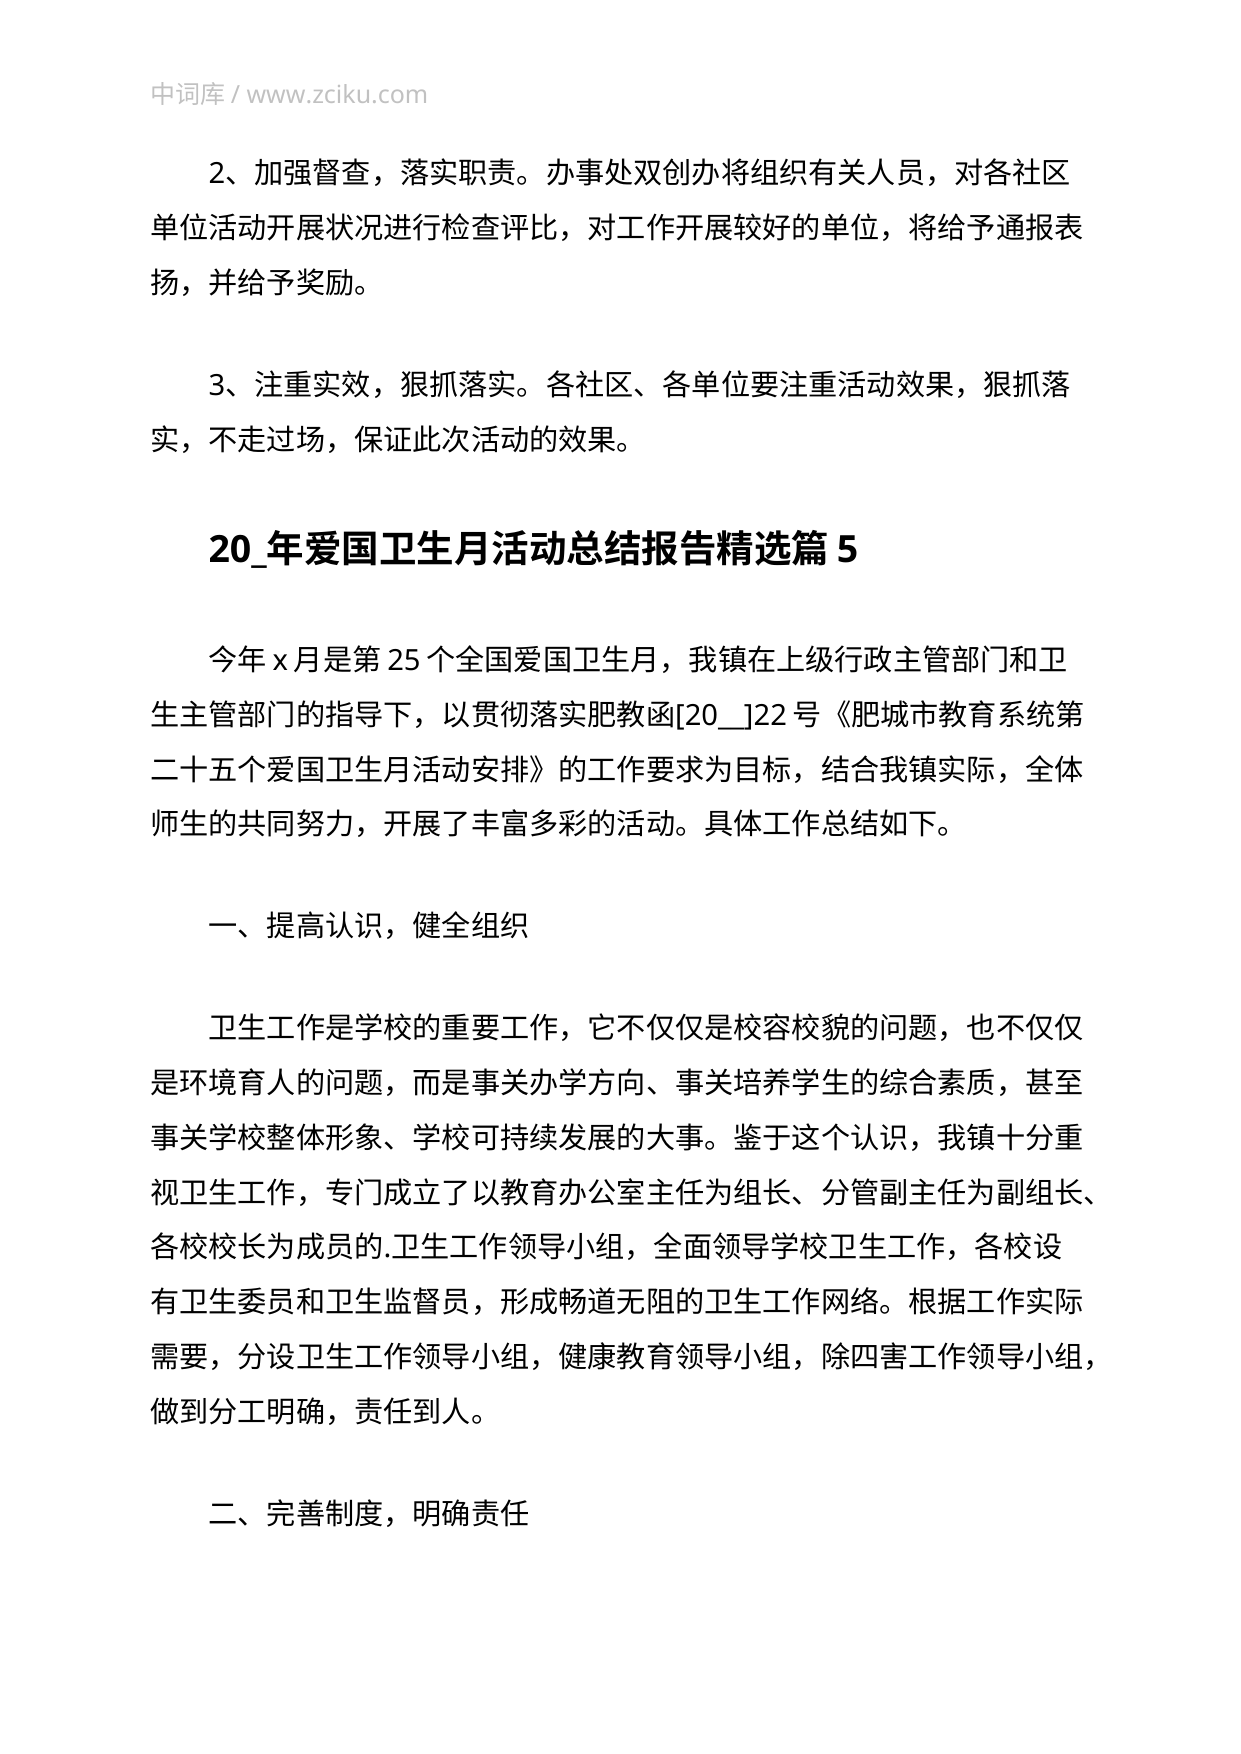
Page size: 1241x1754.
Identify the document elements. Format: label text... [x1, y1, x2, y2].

text 一、提高认识，健全组织 [150, 903, 1090, 945]
text 今年x月是第25个全国爱国卫生月，我镇在上级行政主管部门和卫生主管部门的指导下，以贯彻落实肥教函[20__]22号《肥城市教育系统第二十五个爱国卫生月活动安排》的工作要求为目标，结合我镇实际，全体师生的共同努力，开展了丰富多彩的活动。具体工作总结如下。 [150, 636, 1090, 843]
text 二、完善制度，明确责任 [150, 1491, 1090, 1533]
text 20_年爱国卫生月活动总结报告精选篇5 [150, 518, 1090, 573]
text 3、注重实效，狠抓落实。各社区、各单位要注重活动效果，狠抓落实，不走过场，保证此次活动的效果。 [150, 362, 1090, 459]
text 卫生工作是学校的重要工作，它不仅仅是校容校貌的问题，也不仅仅是环境育人的问题，而是事关办学方向、事关培养学生的综合素质，甚至事关学校整体形象、学校可持续发展的大事。鉴于这个认识，我镇十分重视卫生工作，专门成立了以教育办公室主任为组长、分管副主任为副组长、各校校长为成员的.卫生工作领导小组，全面领导学校卫生工作，各校设有卫生委员和卫生监督员，形成畅道无阻的卫生工作网络。根据工作实际需要，分设卫生工作领导小组，健康教育领导小组，除四害工作领导小组，做到分工明确，责任到人。 [150, 1004, 1090, 1431]
text 2、加强督查，落实职责。办事处双创办将组织有关人员，对各社区单位活动开展状况进行检查评比，对工作开展较好的单位，将给予通报表扬，并给予奖励。 [150, 150, 1090, 302]
